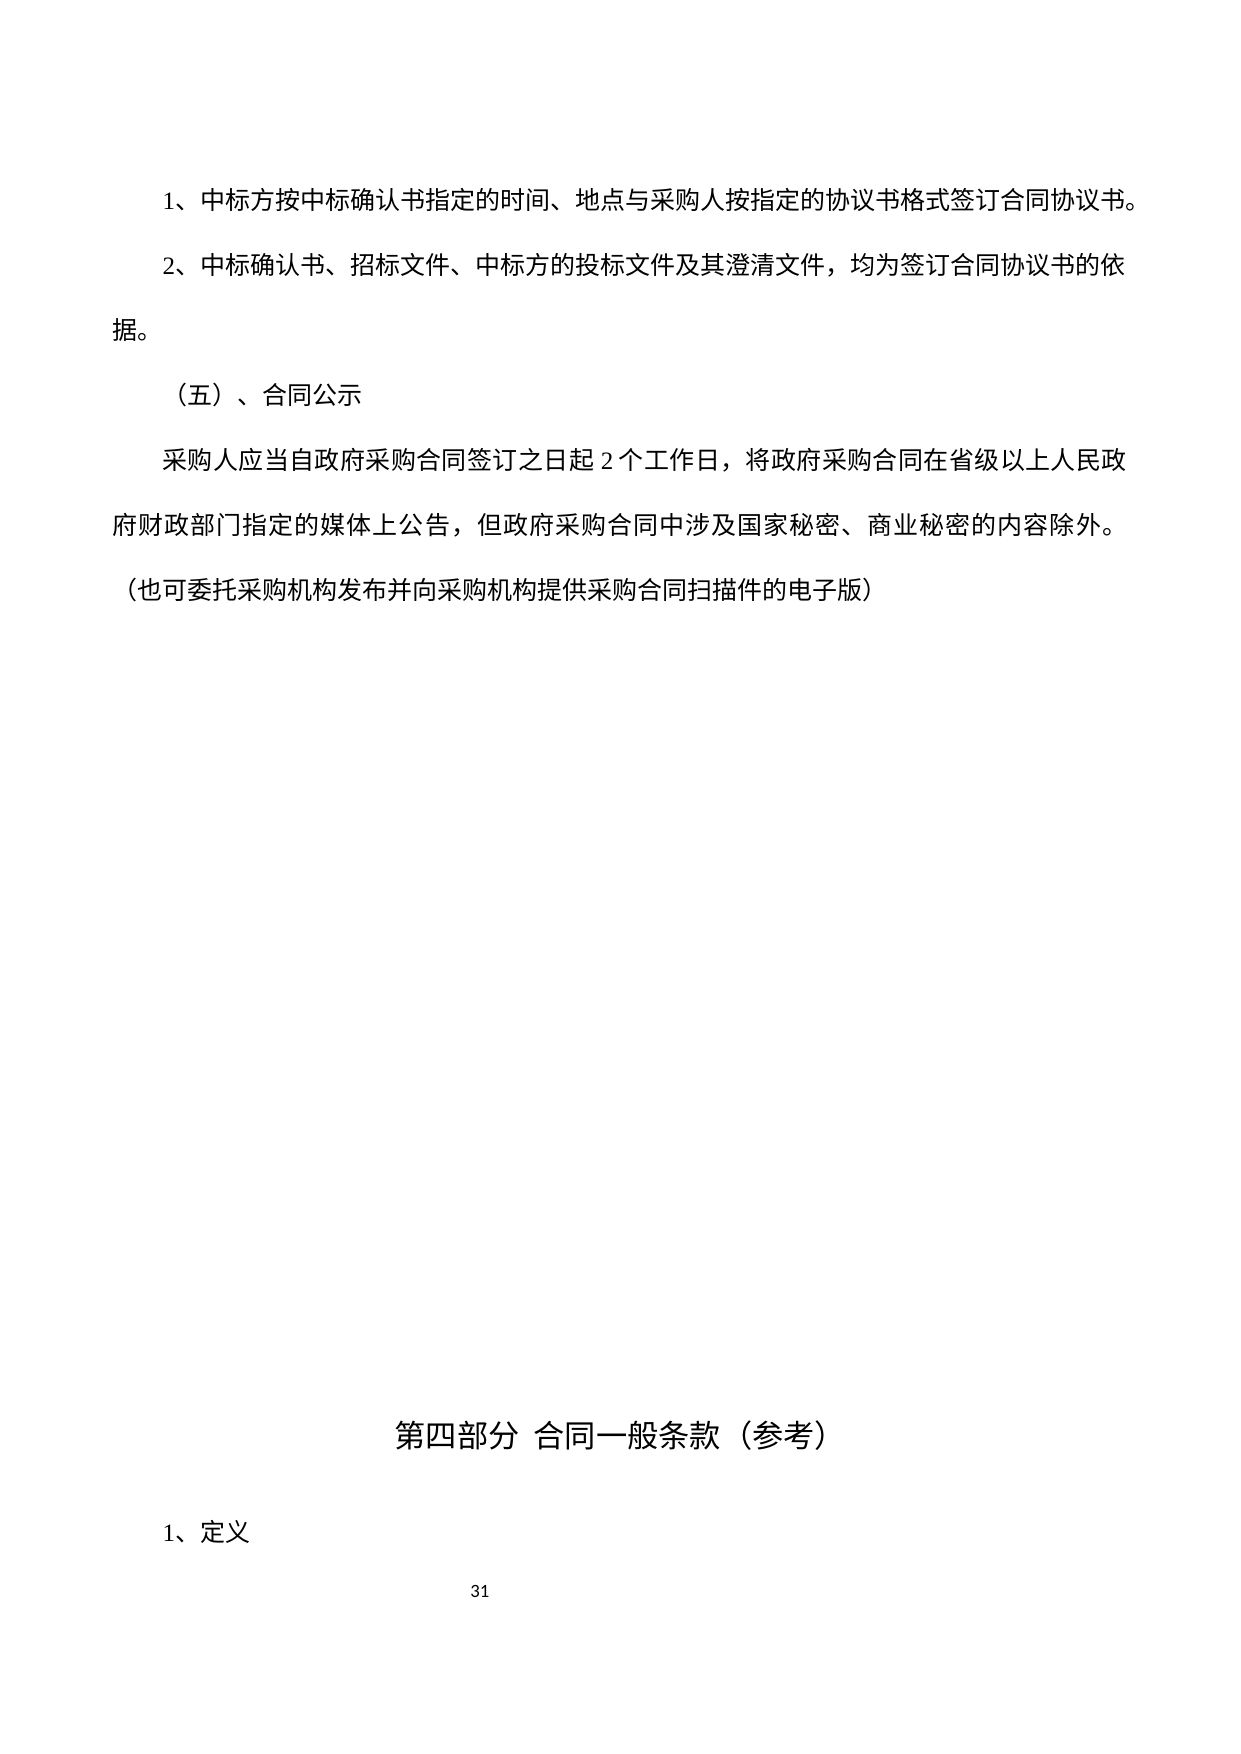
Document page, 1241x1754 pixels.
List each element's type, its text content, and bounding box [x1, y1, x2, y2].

text 第四部分 合同一般条款（参考） [112, 1401, 1128, 1466]
text （五）、合同公示 [112, 361, 1128, 426]
text 1、中标方按中标确认书指定的时间、地点与采购人按指定的协议书格式签订合同协议书。 [112, 166, 1128, 231]
text 采购人应当自政府采购合同签订之日起2个工作日，将政府采购合同在省级以上人民政府财政部门指定的媒体上公告，但政府采购合同中涉及国家秘密、商业秘密的内容除外。（也可委托采购机构发布并向采购机构提供采购合同扫描件的电子版） [112, 426, 1128, 621]
text 1、定义 [112, 1498, 1128, 1563]
text 2、中标确认书、招标文件、中标方的投标文件及其澄清文件，均为签订合同协议书的依据。 [112, 231, 1128, 361]
